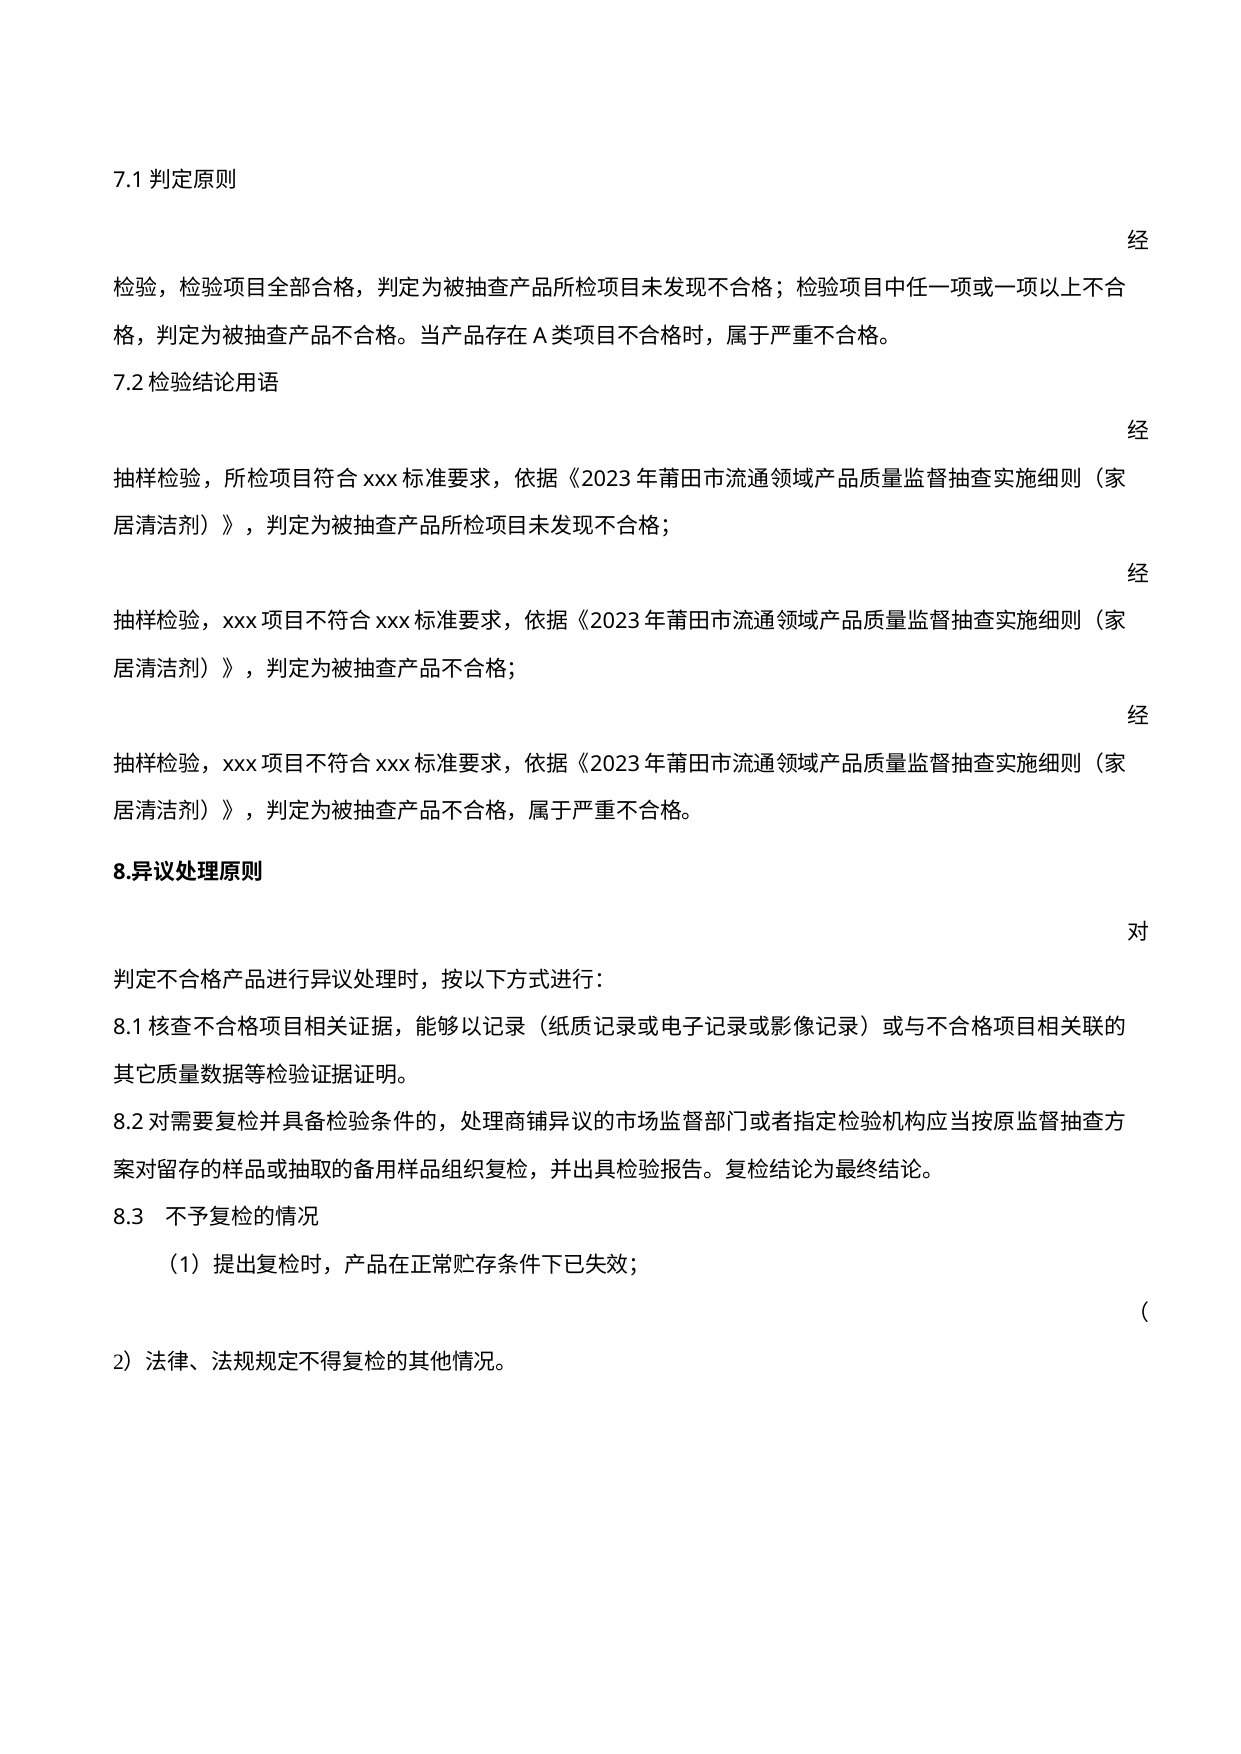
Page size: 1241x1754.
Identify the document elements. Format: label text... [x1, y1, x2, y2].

text （2）法律、法规规定不得复检的其他情况。 [113, 1294, 1127, 1376]
text 经抽样检验，xxx项目不符合xxx标准要求，依据《2023年莆田市流通领域产品质量监督抽查实施细则（家居清洁剂）》，判定为被抽查产品不合格； [113, 556, 1127, 682]
text 8.异议处理原则 [113, 853, 1127, 886]
text 8.1核查不合格项目相关证据，能够以记录（纸质记录或电子记录或影像记录）或与不合格项目相关联的其它质量数据等检验证据证明。 [113, 1009, 1127, 1088]
text 对判定不合格产品进行异议处理时，按以下方式进行： [113, 914, 1127, 993]
text 8.2对需要复检并具备检验条件的，处理商铺异议的市场监督部门或者指定检验机构应当按原监督抽查方案对留存的样品或抽取的备用样品组织复检，并出具检验报告。复检结论为最终结论。 [113, 1104, 1127, 1183]
text 经检验，检验项目全部合格，判定为被抽查产品所检项目未发现不合格；检验项目中任一项或一项以上不合格，判定为被抽查产品不合格。当产品存在A类项目不合格时，属于严重不合格。 [113, 223, 1127, 349]
text 7.1 判定原则 [113, 162, 1127, 194]
text 经抽样检验，所检项目符合xxx标准要求，依据《2023年莆田市流通领域产品质量监督抽查实施细则（家居清洁剂）》，判定为被抽查产品所检项目未发现不合格； [113, 413, 1127, 540]
text 经抽样检验，xxx项目不符合xxx标准要求，依据《2023年莆田市流通领域产品质量监督抽查实施细则（家居清洁剂）》，判定为被抽查产品不合格，属于严重不合格。 [113, 698, 1127, 825]
text （1）提出复检时，产品在正常贮存条件下已失效； [113, 1247, 1127, 1279]
text 8.3 不予复检的情况 [113, 1199, 1127, 1231]
text 7.2检验结论用语 [113, 365, 1127, 397]
